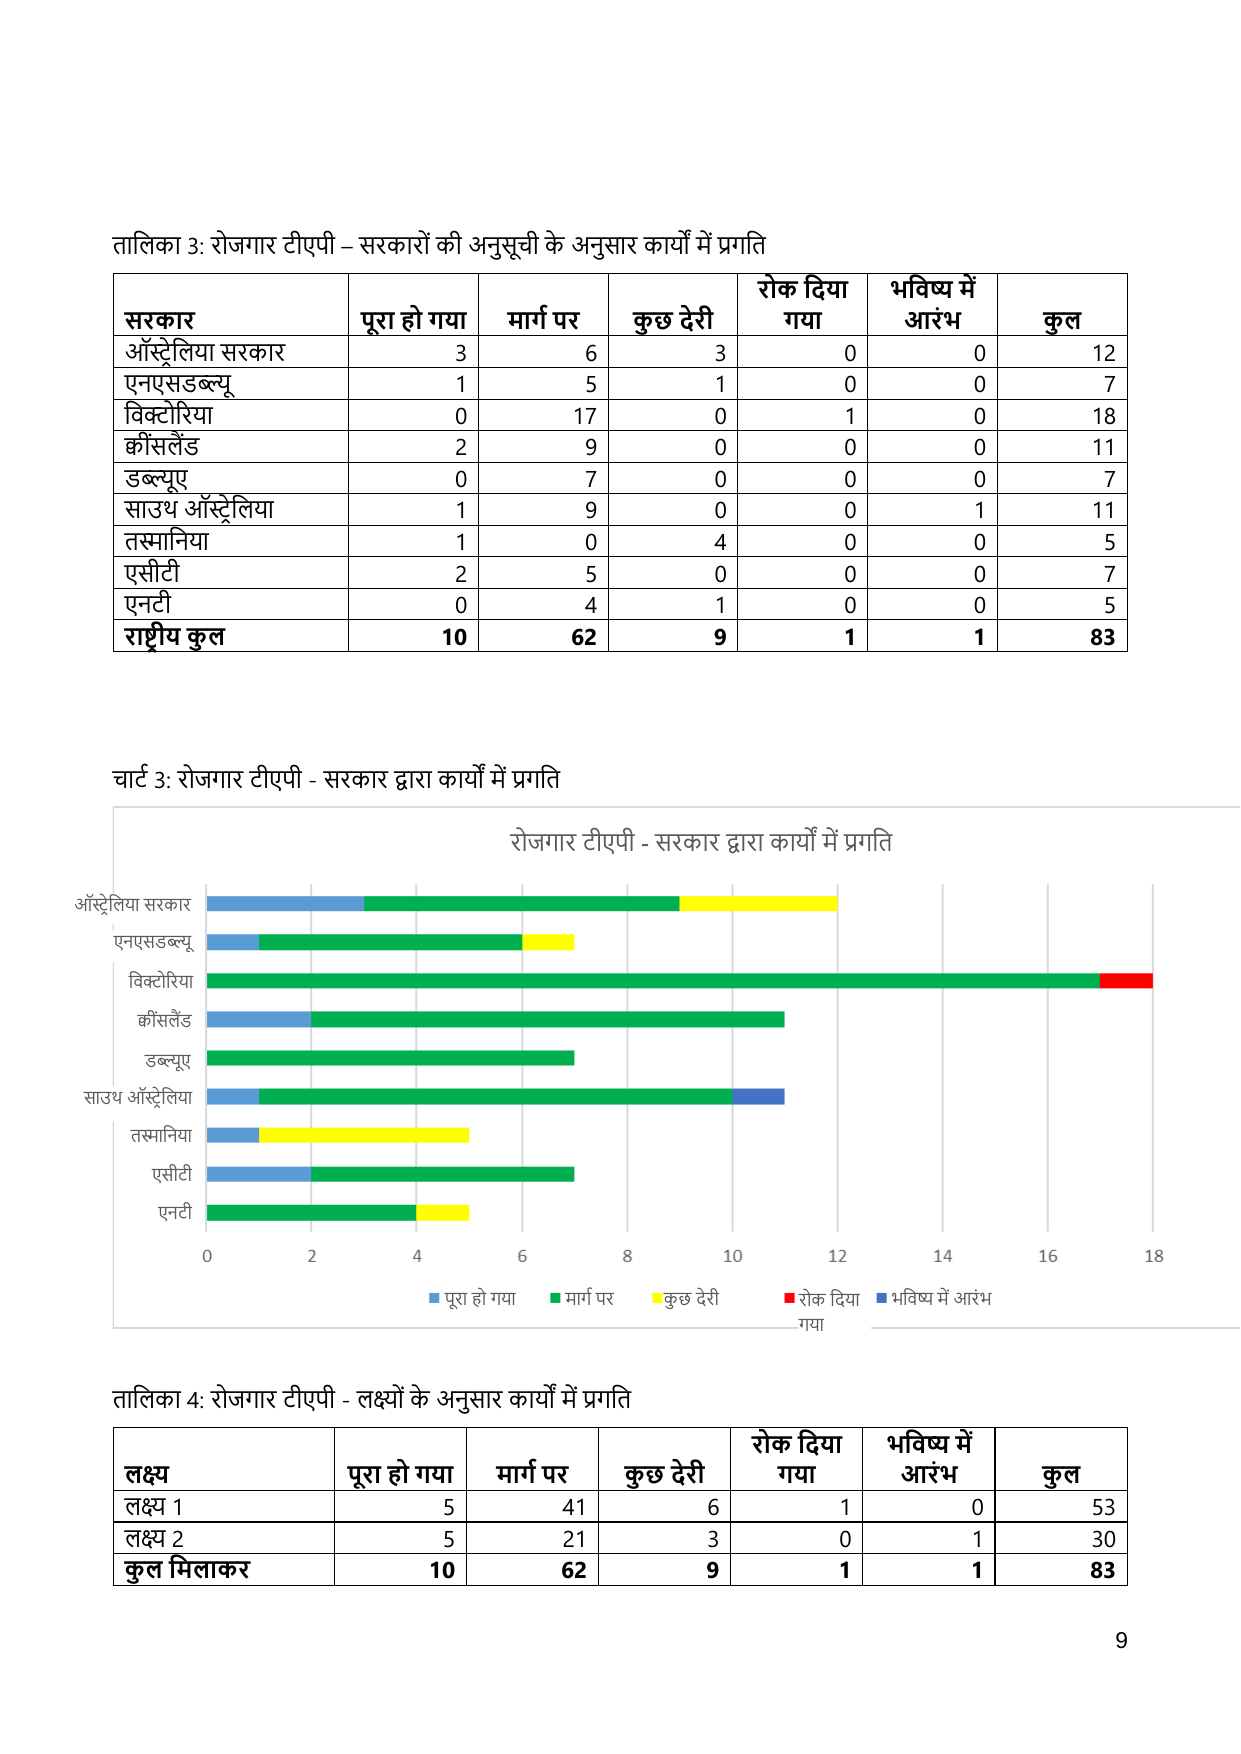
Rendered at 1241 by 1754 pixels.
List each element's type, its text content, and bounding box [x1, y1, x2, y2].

table_cell 1 [731, 1554, 862, 1584]
table_cell 11 [998, 431, 1127, 462]
table_cell 0 [738, 463, 867, 493]
table_cell 0 [868, 431, 997, 462]
table_header कुल [998, 274, 1127, 335]
table_cell 0 [868, 526, 997, 556]
table_cell 62 [467, 1554, 598, 1584]
table_cell 1 [868, 620, 997, 651]
table_cell 0 [738, 589, 867, 619]
picture [112, 806, 1241, 1329]
table_cell 10 [349, 620, 478, 651]
table_header पूरा हो गया [335, 1428, 466, 1490]
table_header कुल [996, 1428, 1127, 1490]
table_cell 0 [738, 557, 867, 588]
table_cell 83 [996, 1554, 1127, 1584]
table_header पूरा हो गया [349, 274, 478, 335]
table_header भविष्य में आरंभ [863, 1428, 994, 1490]
table_cell 17 [479, 400, 608, 430]
table_cell 0 [609, 400, 737, 430]
table_header मार्ग पर [479, 274, 608, 335]
table_cell डब्ल्यूए [114, 463, 348, 493]
text तालिका 3: रोजगार टीएपी – सरकारों की अनुसूची के अनुसार कार्यों में प्रगति [112, 230, 1128, 260]
table_cell 5 [335, 1491, 466, 1521]
table_cell 0 [738, 526, 867, 556]
table_header रोक दिया गया [738, 274, 867, 335]
table_cell 0 [738, 336, 867, 367]
table_cell एनटी [114, 589, 348, 619]
table_cell 10 [335, 1554, 466, 1584]
table_cell 3 [609, 336, 737, 367]
table_cell 0 [738, 431, 867, 462]
table_cell 0 [349, 400, 478, 430]
table_cell विक्टोरिया [114, 400, 348, 430]
table_cell क्वींसलैंड [114, 431, 348, 462]
table_cell 5 [479, 368, 608, 398]
table_header भविष्य में आरंभ [868, 274, 997, 335]
table_cell लक्ष्य 2 [114, 1523, 334, 1553]
table_cell 0 [868, 589, 997, 619]
table_cell 0 [731, 1523, 862, 1553]
table_cell 0 [738, 368, 867, 398]
table_cell राष्ट्रीय कुल [114, 620, 348, 651]
table_cell 9 [479, 431, 608, 462]
table_cell 0 [349, 463, 478, 493]
table_cell 1 [609, 368, 737, 398]
table_cell 0 [868, 400, 997, 430]
table_cell 1 [863, 1554, 994, 1584]
table_cell 0 [868, 463, 997, 493]
table_cell 3 [599, 1523, 730, 1553]
table_cell 1 [738, 400, 867, 430]
table_cell 1 [609, 589, 737, 619]
table_cell 7 [998, 463, 1127, 493]
table_cell 0 [349, 589, 478, 619]
table_cell 0 [868, 557, 997, 588]
table_cell साउथ ऑस्ट्रेलिया [114, 494, 348, 525]
table_header कुछ देरी [609, 274, 737, 335]
table_header कुछ देरी [599, 1428, 730, 1490]
table_cell 1 [349, 526, 478, 556]
table_cell 4 [609, 526, 737, 556]
table_cell 2 [349, 431, 478, 462]
table_cell 62 [479, 620, 608, 651]
table_cell 21 [467, 1523, 598, 1553]
table_cell 41 [467, 1491, 598, 1521]
table_cell 4 [479, 589, 608, 619]
table_cell 30 [996, 1523, 1127, 1553]
table_cell 6 [479, 336, 608, 367]
table_cell एनएसडब्ल्यू [114, 368, 348, 398]
table_header मार्ग पर [467, 1428, 598, 1490]
table_cell 6 [599, 1491, 730, 1521]
table_cell 9 [599, 1554, 730, 1584]
table_cell लक्ष्य 1 [114, 1491, 334, 1521]
table_header सरकार [114, 274, 348, 335]
table_cell एसीटी [114, 557, 348, 588]
table_cell 7 [479, 463, 608, 493]
table_cell 0 [479, 526, 608, 556]
table_cell 5 [335, 1523, 466, 1553]
table_cell ऑस्ट्रेलिया सरकार [114, 336, 348, 367]
table_cell 1 [868, 494, 997, 525]
table_cell 11 [998, 494, 1127, 525]
table_header लक्ष्य [114, 1428, 334, 1490]
table_cell 0 [863, 1491, 994, 1521]
table_cell 83 [998, 620, 1127, 651]
table_cell 9 [479, 494, 608, 525]
table_cell 5 [479, 557, 608, 588]
table_cell 1 [863, 1523, 994, 1553]
table_cell तस्मानिया [114, 526, 348, 556]
table_cell 5 [998, 589, 1127, 619]
table_cell 1 [349, 494, 478, 525]
table_cell 2 [349, 557, 478, 588]
table_cell 12 [998, 336, 1127, 367]
table_cell 0 [609, 494, 737, 525]
table_cell 9 [609, 620, 737, 651]
table_cell 1 [731, 1491, 862, 1521]
table_cell 7 [998, 557, 1127, 588]
table_cell 5 [998, 526, 1127, 556]
table_cell 0 [609, 463, 737, 493]
table_header रोक दिया गया [731, 1428, 862, 1490]
table_cell 1 [349, 368, 478, 398]
table_cell 0 [868, 368, 997, 398]
table_cell 0 [738, 494, 867, 525]
table_cell 3 [349, 336, 478, 367]
table_cell 0 [868, 336, 997, 367]
text चार्ट 3: रोजगार टीएपी - सरकार द्वारा कार्यों में प्रगति [112, 764, 1128, 794]
table_cell 0 [609, 557, 737, 588]
table_cell 7 [998, 368, 1127, 398]
table_cell कुल मिलाकर [114, 1554, 334, 1584]
table_cell 53 [996, 1491, 1127, 1521]
table_cell 18 [998, 400, 1127, 430]
table_cell 0 [609, 431, 737, 462]
table_cell 1 [738, 620, 867, 651]
text तालिका 4: रोजगार टीएपी - लक्ष्यों के अनुसार कार्यों में प्रगति [112, 1384, 1128, 1415]
